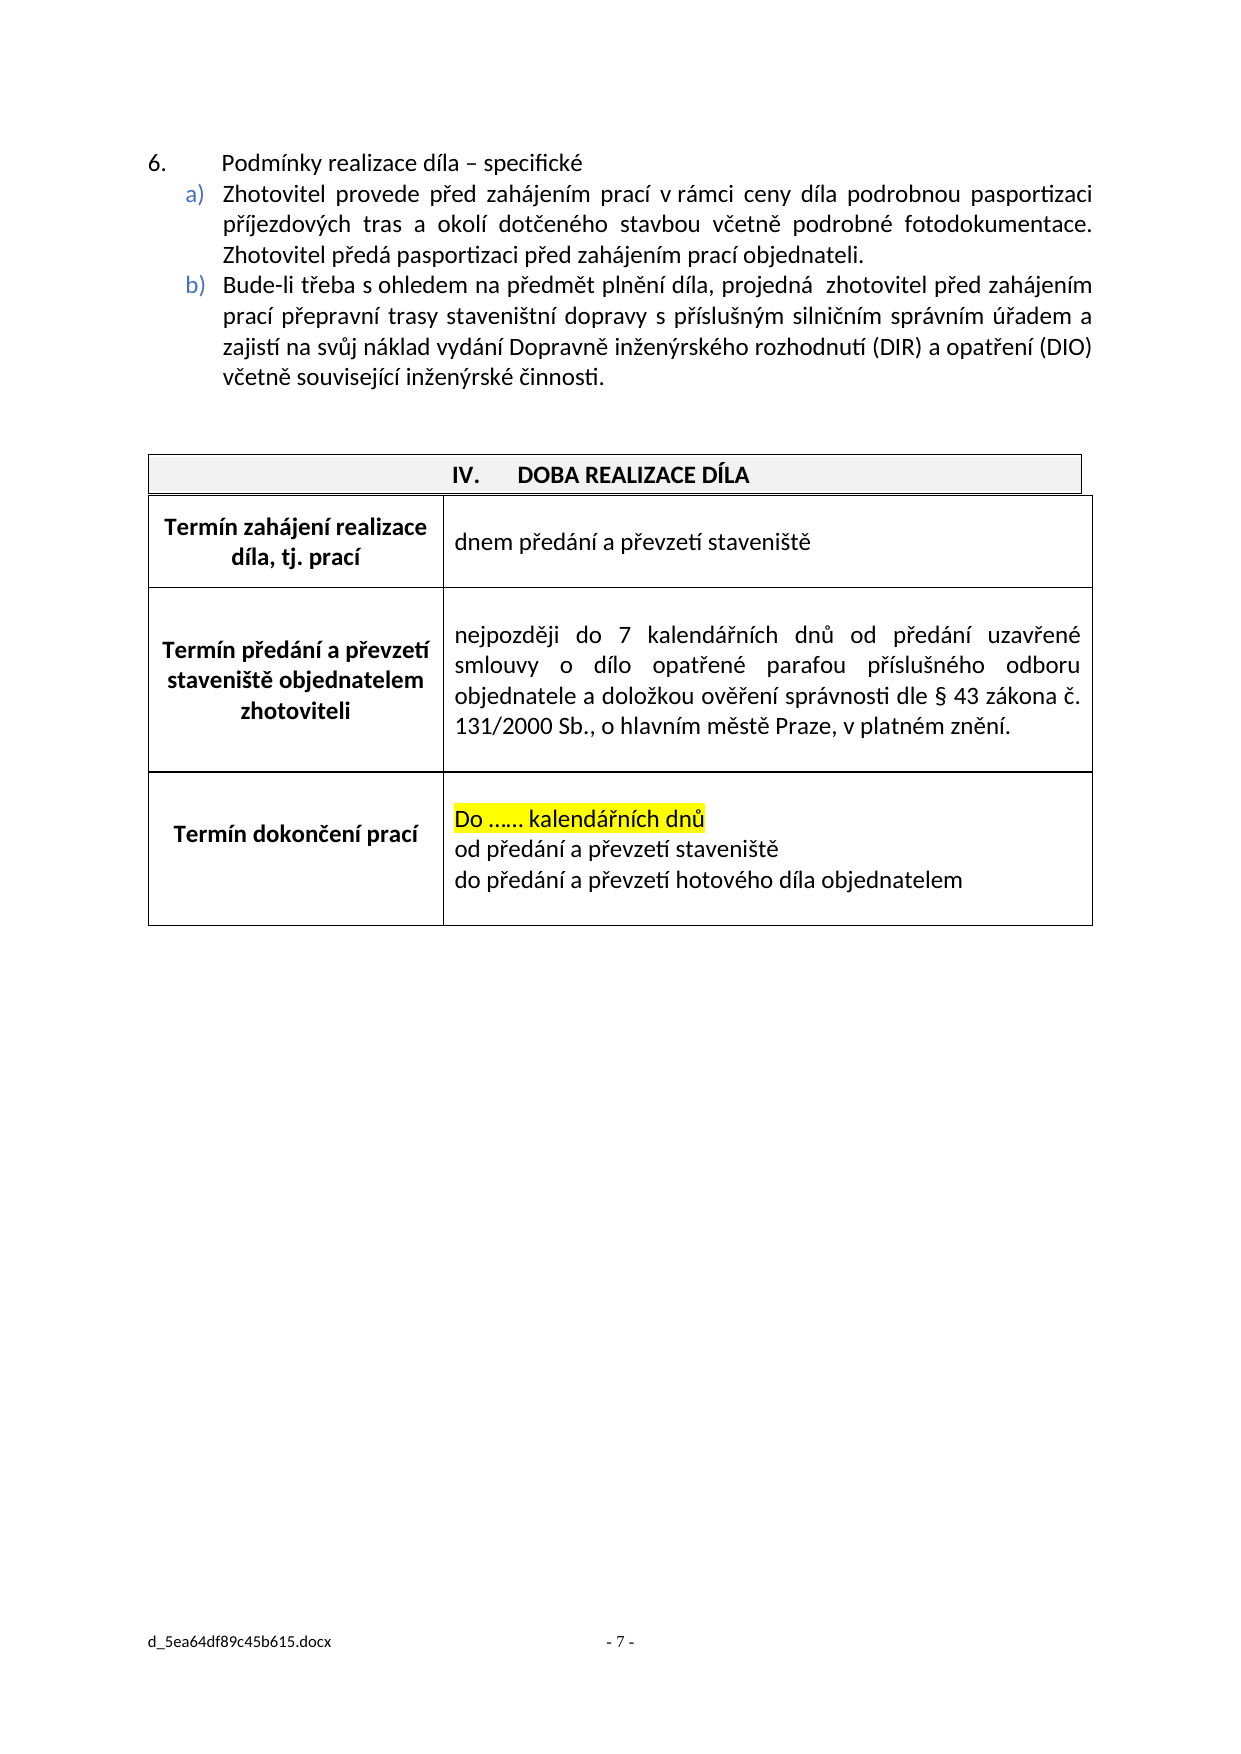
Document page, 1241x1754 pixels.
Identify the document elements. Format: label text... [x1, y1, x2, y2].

table_cell nejpozději do 7 kalendářních dnů od předání uzavřené smlouvy o dílo opatřené parafou příslušného odboru objednatele a doložkou ověření správnosti dle § 43 zákona č. 131/2000 Sb., o hlavním městě Praze, v platném znění. [444, 588, 1092, 771]
table_cell Do …… kalendářních dnů od předání a převzetí staveniště do předání a převzetí hotového díla objednatelem [444, 773, 1092, 925]
text Doba realizace díla [149, 457, 1081, 491]
list Zhotovitel provede před zahájením prací v rámci ceny díla podrobnou pasportizaci příjezdových tras a okolí dotčeného stavbou včetně podrobné fotodokumentace. Zhotovitel předá pasportizaci před zahájením prací objednateli. [185, 178, 1093, 270]
list Bude-li třeba s ohledem na předmět plnění díla, projedná zhotovitel před zahájením prací přepravní trasy staveništní dopravy s příslušným silničním správním úřadem a zajistí na svůj náklad vydání Dopravně inženýrského rozhodnutí (DIR) a opatření (DIO) včetně související inženýrské činnosti. [185, 270, 1093, 392]
subtitle Podmínky realizace díla – specifické [148, 148, 1093, 178]
table_header Termín zahájení realizace díla, tj. prací [149, 496, 443, 587]
table_cell Termín dokončení prací [149, 773, 443, 925]
table_cell Termín předání a převzetí staveniště objednatelem zhotoviteli [149, 588, 443, 771]
table_header dnem předání a převzetí staveniště [444, 496, 1092, 587]
